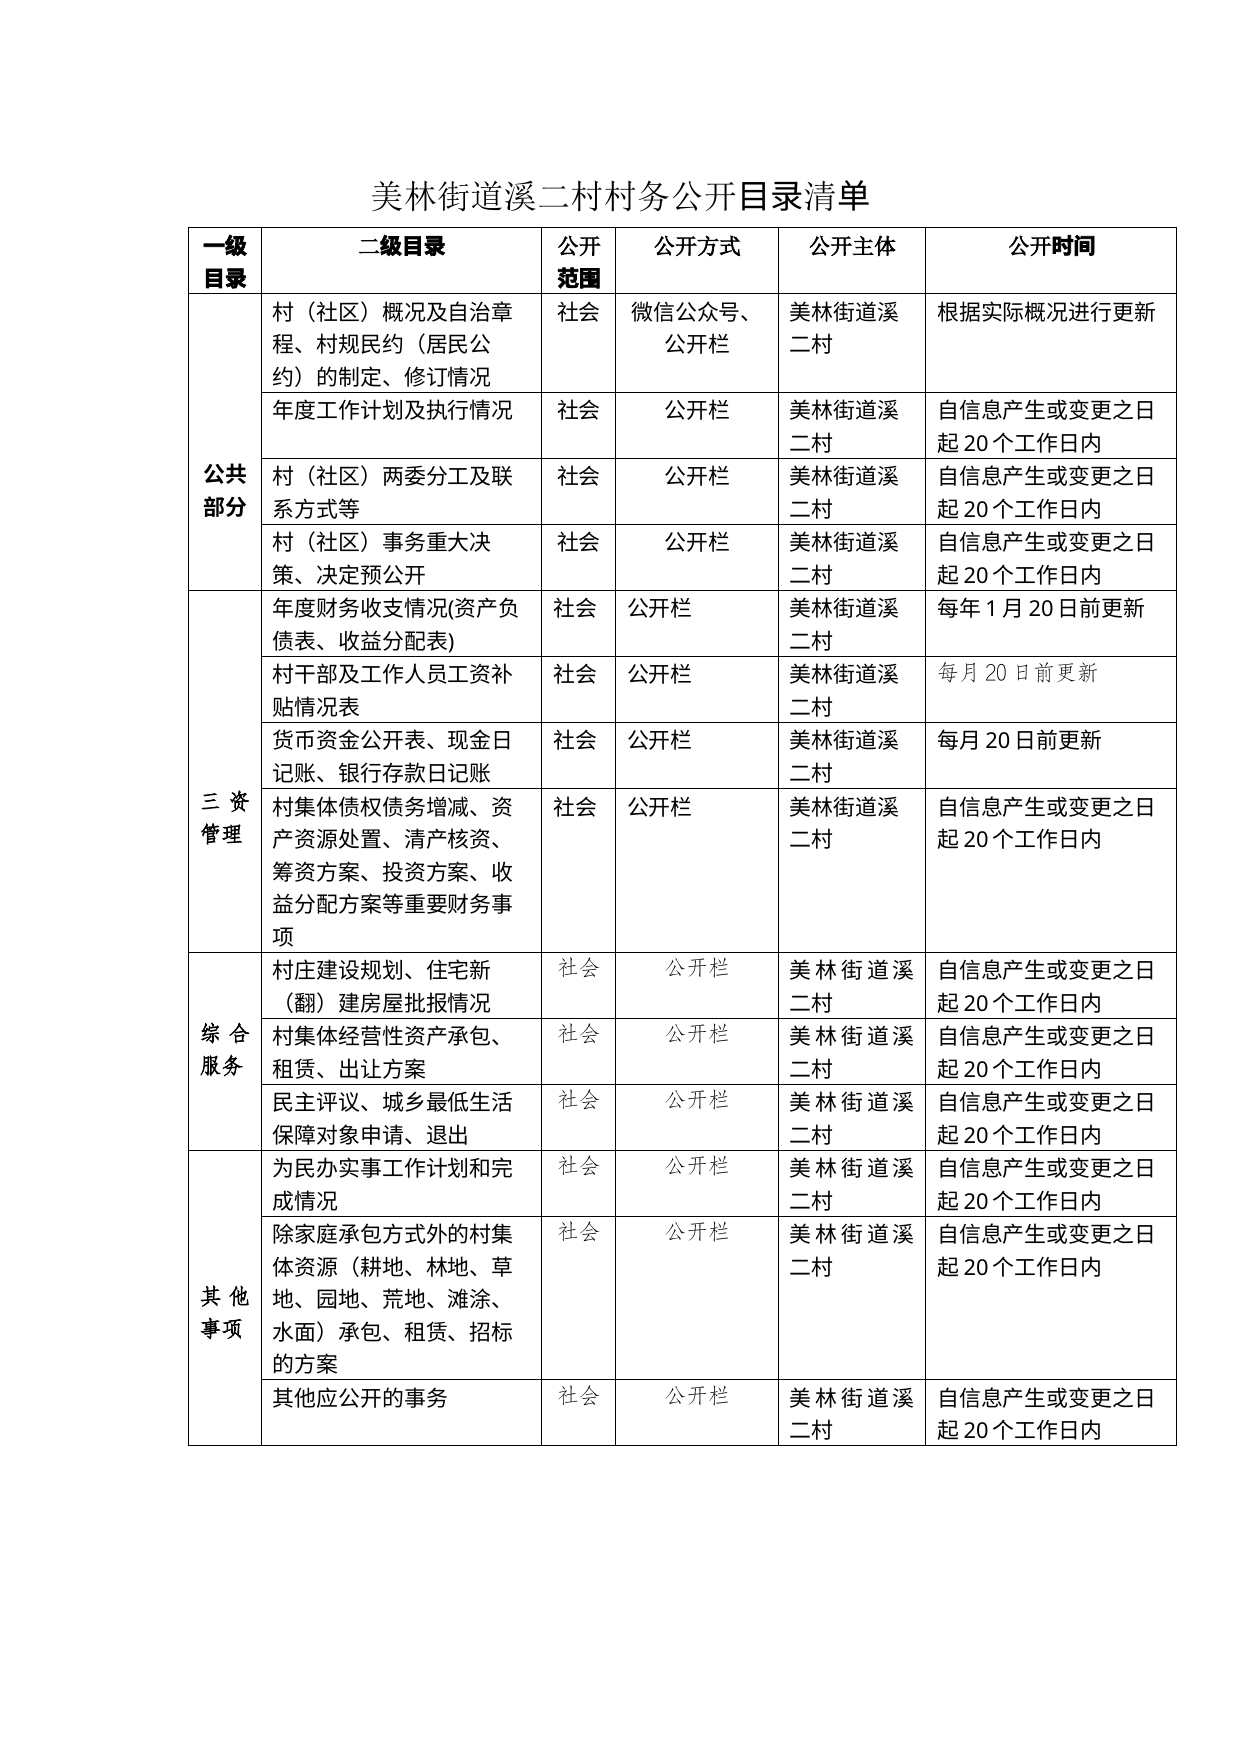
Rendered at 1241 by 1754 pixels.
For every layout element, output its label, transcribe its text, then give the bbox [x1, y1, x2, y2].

table_cell 公开栏 [616, 789, 778, 952]
table_cell 美林街道溪二村 [779, 459, 925, 524]
table_cell 其他事项 [189, 1151, 261, 1445]
table_cell 公共部分 [189, 294, 261, 590]
table_cell 自信息产生或变更之日起20个工作日内 [926, 789, 1176, 952]
table_cell 年度工作计划及执行情况 [262, 393, 541, 458]
table_cell 村干部及工作人员工资补贴情况表 [262, 657, 541, 722]
table_cell 社会 [542, 525, 615, 590]
table_cell 社会 [542, 1380, 615, 1445]
table_cell 美林街道溪二村 [779, 525, 925, 590]
table_cell 村庄建设规划、住宅新（翻）建房屋批报情况 [262, 953, 541, 1018]
table_cell 美林街道溪二村 [779, 953, 925, 1018]
table_cell 民主评议、城乡最低生活保障对象申请、退出 [262, 1085, 541, 1150]
table_cell 美林街道溪二村 [779, 1151, 925, 1216]
table_cell 社会 [542, 1085, 615, 1150]
table_cell 公开栏 [616, 525, 778, 590]
table_cell 除家庭承包方式外的村集体资源（耕地、林地、草地、园地、荒地、滩涂、水面）承包、租赁、招标的方案 [262, 1217, 541, 1379]
table_cell 美林街道溪二村 [779, 393, 925, 458]
table_header 一级目录 [189, 228, 261, 293]
table_cell 自信息产生或变更之日起20个工作日内 [926, 953, 1176, 1018]
table_cell 三资管理 [189, 591, 261, 952]
table_cell 公开栏 [616, 393, 778, 458]
table_cell 自信息产生或变更之日起20个工作日内 [926, 393, 1176, 458]
table_cell 村集体债权债务增减、资产资源处置、清产核资、筹资方案、投资方案、收益分配方案等重要财务事项 [262, 789, 541, 952]
table_cell 社会 [542, 723, 615, 788]
table_cell 公开栏 [616, 723, 778, 788]
table_cell 美林街道溪二村 [779, 723, 925, 788]
table_cell 自信息产生或变更之日起20个工作日内 [926, 459, 1176, 524]
table_cell 自信息产生或变更之日起20个工作日内 [926, 1019, 1176, 1084]
table_cell 公开栏 [616, 1085, 778, 1150]
table_cell 美林街道溪二村 [779, 657, 925, 722]
table_header 公开时间 [926, 228, 1176, 293]
table_cell 公开栏 [616, 953, 778, 1018]
table_cell 公开栏 [616, 459, 778, 524]
table_cell 社会 [542, 1151, 615, 1216]
table_cell 综合服务 [189, 953, 261, 1150]
table_cell 社会 [542, 1217, 615, 1379]
table_cell 公开栏 [616, 1019, 778, 1084]
table_cell 公开栏 [616, 591, 778, 656]
table_header 二级目录 [262, 228, 541, 293]
table_cell 公开栏 [616, 1380, 778, 1445]
table_cell 公开栏 [616, 657, 778, 722]
table_cell 公开栏 [616, 1151, 778, 1216]
table_cell 为民办实事工作计划和完成情况 [262, 1151, 541, 1216]
table_cell 微信公众号、公开栏 [616, 294, 778, 392]
table_header 公开主体 [779, 228, 925, 293]
table_cell 美林街道溪二村 [779, 591, 925, 656]
table_cell 社会 [542, 393, 615, 458]
table_header 公开范围 [542, 228, 615, 293]
table_cell 其他应公开的事务 [262, 1380, 541, 1445]
table_cell 社会 [542, 294, 615, 392]
table_cell 社会 [542, 1019, 615, 1084]
table_cell 自信息产生或变更之日起20个工作日内 [926, 1380, 1176, 1445]
table_cell 美林街道溪二村 [779, 1019, 925, 1084]
table_cell 年度财务收支情况(资产负债表、收益分配表) [262, 591, 541, 656]
table_cell 自信息产生或变更之日起20个工作日内 [926, 1085, 1176, 1150]
table_cell 社会 [542, 591, 615, 656]
table_cell 美林街道溪二村 [779, 1085, 925, 1150]
table_cell 村（社区）概况及自治章程、村规民约（居民公约）的制定、修订情况 [262, 294, 541, 392]
table_cell 美林街道溪二村 [779, 1380, 925, 1445]
table_cell 社会 [542, 657, 615, 722]
table_cell 每月20日前更新 [926, 723, 1176, 788]
table_cell 美林街道溪二村 [779, 1217, 925, 1379]
table_cell 美林街道溪二村 [779, 294, 925, 392]
table_cell 村（社区）两委分工及联系方式等 [262, 459, 541, 524]
table_cell 社会 [542, 459, 615, 524]
table_cell 货币资金公开表、现金日记账、银行存款日记账 [262, 723, 541, 788]
table_cell 村集体经营性资产承包、租赁、出让方案 [262, 1019, 541, 1084]
table_cell 社会 [542, 789, 615, 952]
table_cell 公开栏 [616, 1217, 778, 1379]
table_cell 自信息产生或变更之日起20个工作日内 [926, 1217, 1176, 1379]
table_cell 自信息产生或变更之日起20个工作日内 [926, 1151, 1176, 1216]
table_cell 自信息产生或变更之日起20个工作日内 [926, 525, 1176, 590]
table_cell 美林街道溪二村 [779, 789, 925, 952]
table_cell 社会 [542, 953, 615, 1018]
table_cell 每月20日前更新 [926, 657, 1176, 722]
table_cell 村（社区）事务重大决策、决定预公开 [262, 525, 541, 590]
table_cell 根据实际概况进行更新 [926, 294, 1176, 392]
table_header 公开方式 [616, 228, 778, 293]
text 美林街道溪二村村务公开目录清单 [187, 162, 1053, 227]
table_cell 每年1月20日前更新 [926, 591, 1176, 656]
